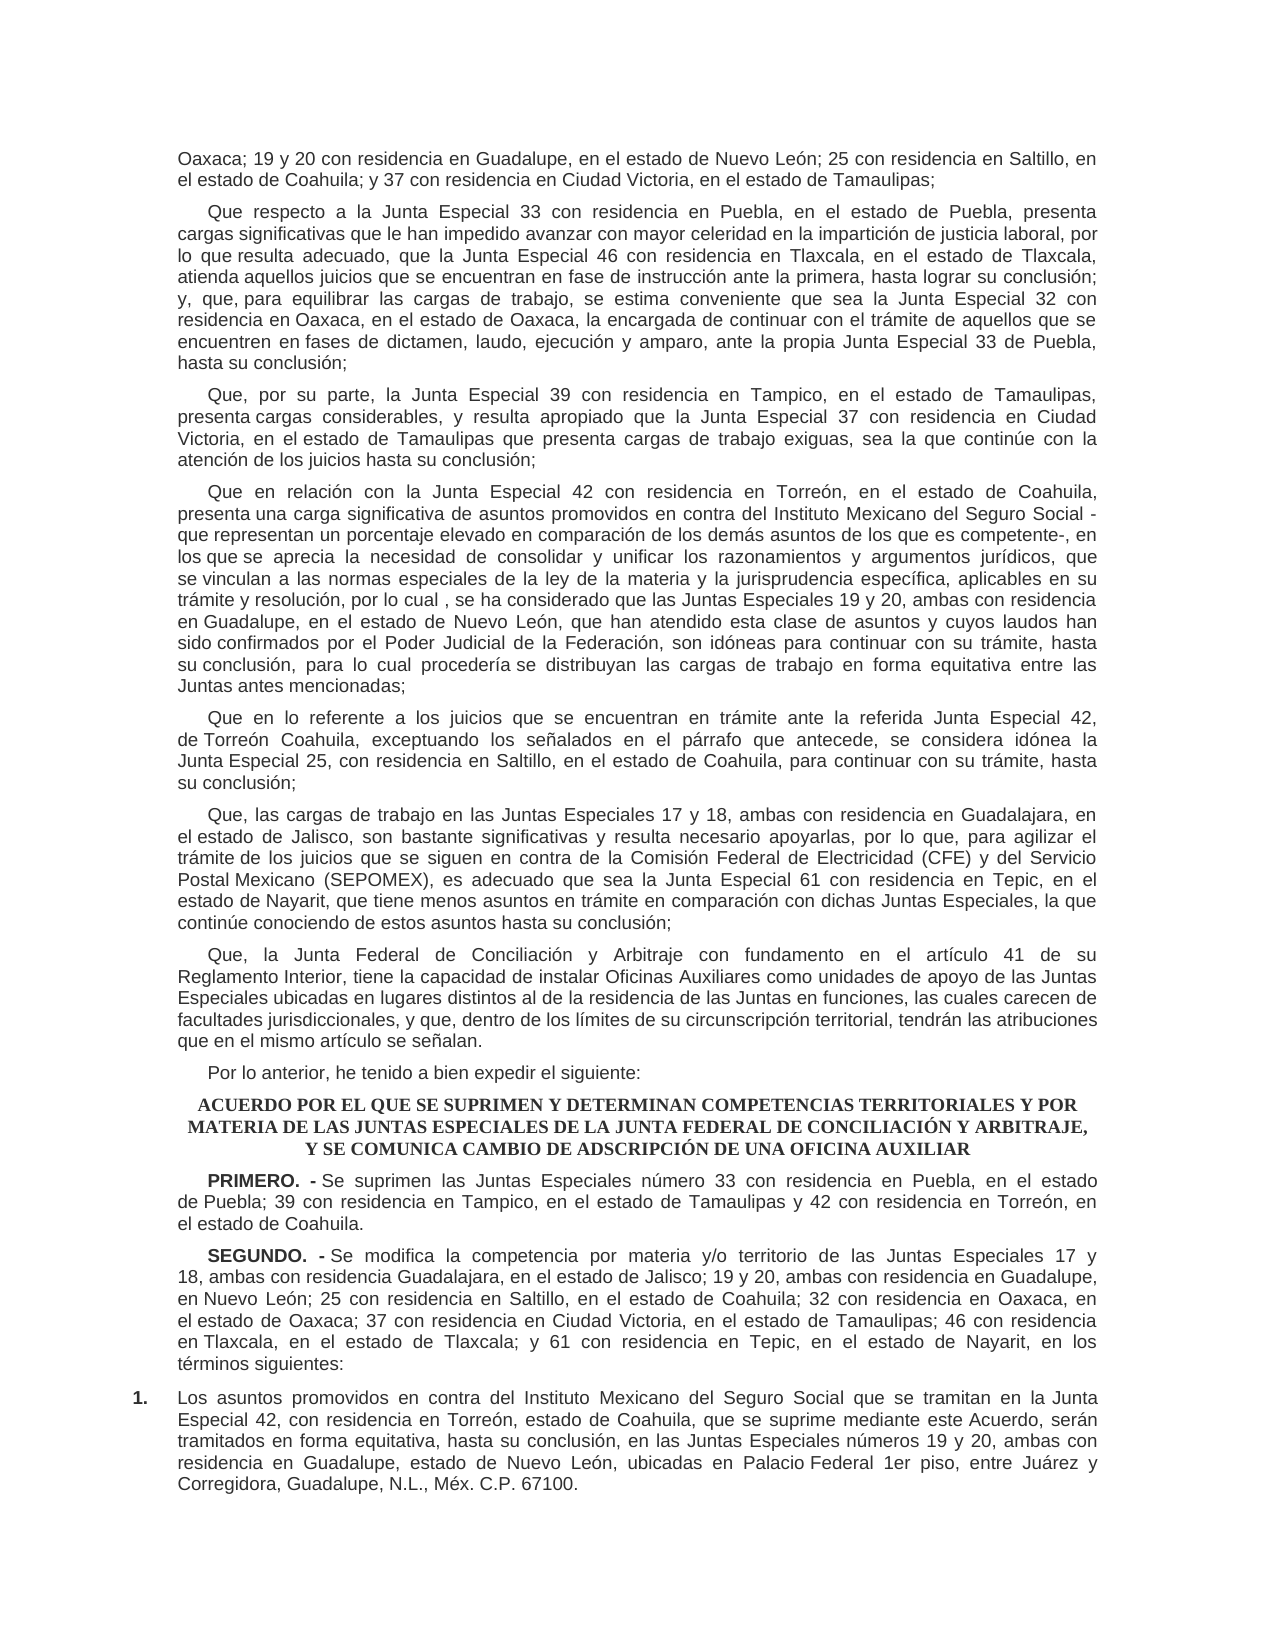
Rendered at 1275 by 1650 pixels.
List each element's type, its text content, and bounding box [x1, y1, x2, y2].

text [177, 148, 1098, 191]
text Que, por su parte, la Junta Especial 39 con residencia en Tampico, en el estado de Tamaulipas, presenta cargas considerables, y resulta apropiado que la Junta Especial 37 con residencia en Ciudad Victoria, en el estado de Tamaulipas que presenta cargas de trabajo exiguas, sea la que continúe con la atención de los juicios hasta su conclusión; [177, 384, 1098, 471]
text PRIMERO. - Se suprimen las Juntas Especiales número 33 con residencia en Puebla, en el estado de Puebla; 39 con residencia en Tampico, en el estado de Tamaulipas y 42 con residencia en Torreón, en el estado de Coahuila. [177, 1169, 1098, 1234]
text Que en relación con la Junta Especial 42 con residencia en Torreón, en el estado de Coahuila, presenta una carga significativa de asuntos promovidos en contra del Instituto Mexicano del Seguro Social -que representan un porcentaje elevado en comparación de los demás asuntos de los que es competente-, en los que se aprecia la necesidad de consolidar y unificar los razonamientos y argumentos jurídicos, que se vinculan a las normas especiales de la ley de la materia y la jurisprudencia específica, aplicables en su trámite y resolución, por lo cual , se ha considerado que las Juntas Especiales 19 y 20, ambas con residencia en Guadalupe, en el estado de Nuevo León, que han atendido esta clase de asuntos y cuyos laudos han sido confirmados por el Poder Judicial de la Federación, son idóneas para continuar con su trámite, hasta su conclusión, para lo cual procedería se distribuyan las cargas de trabajo en forma equitativa entre las Juntas antes mencionadas; [177, 481, 1098, 697]
text SEGUNDO. - Se modifica la competencia por materia y/o territorio de las Juntas Especiales 17 y 18, ambas con residencia Guadalajara, en el estado de Jalisco; 19 y 20, ambas con residencia en Guadalupe, en Nuevo León; 25 con residencia en Saltillo, en el estado de Coahuila; 32 con residencia en Oaxaca, en el estado de Oaxaca; 37 con residencia en Ciudad Victoria, en el estado de Tamaulipas; 46 con residencia en Tlaxcala, en el estado de Tlaxcala; y 61 con residencia en Tepic, en el estado de Nayarit, en los términos siguientes: [177, 1245, 1098, 1374]
text Que, la Junta Federal de Conciliación y Arbitraje con fundamento en el artículo 41 de su Reglamento Interior, tiene la capacidad de instalar Oficinas Auxiliares como unidades de apoyo de las Juntas Especiales ubicadas en lugares distintos al de la residencia de las Juntas en funciones, las cuales carecen de facultades jurisdiccionales, y que, dentro de los límites de su circunscripción territorial, tendrán las atribuciones que en el mismo artículo se señalan. [177, 944, 1098, 1052]
text Que respecto a la Junta Especial 33 con residencia en Puebla, en el estado de Puebla, presenta cargas significativas que le han impedido avanzar con mayor celeridad en la impartición de justicia laboral, por lo que resulta adecuado, que la Junta Especial 46 con residencia en Tlaxcala, en el estado de Tlaxcala, atienda aquellos juicios que se encuentran en fase de instrucción ante la primera, hasta lograr su conclusión; y, que, para equilibrar las cargas de trabajo, se estima conveniente que sea la Junta Especial 32 con residencia en Oaxaca, en el estado de Oaxaca, la encargada de continuar con el trámite de aquellos que se encuentren en fases de dictamen, laudo, ejecución y amparo, ante la propia Junta Especial 33 de Puebla, hasta su conclusión; [177, 201, 1098, 374]
text Que, las cargas de trabajo en las Juntas Especiales 17 y 18, ambas con residencia en Guadalajara, en el estado de Jalisco, son bastante significativas y resulta necesario apoyarlas, por lo que, para agilizar el trámite de los juicios que se siguen en contra de la Comisión Federal de Electricidad (CFE) y del Servicio Postal Mexicano (SEPOMEX), es adecuado que sea la Junta Especial 61 con residencia en Tepic, en el estado de Nayarit, que tiene menos asuntos en trámite en comparación con dichas Juntas Especiales, la que continúe conociendo de estos asuntos hasta su conclusión; [177, 804, 1098, 933]
text 1. Los asuntos promovidos en contra del Instituto Mexicano del Seguro Social que se tramitan en la Junta Especial 42, con residencia en Torreón, estado de Coahuila, que se suprime mediante este Acuerdo, serán tramitados en forma equitativa, hasta su conclusión, en las Juntas Especiales números 19 y 20, ambas con residencia en Guadalupe, estado de Nuevo León, ubicadas en Palacio Federal 1er piso, entre Juárez y Corregidora, Guadalupe, N.L., Méx. C.P. 67100. [132, 1384, 1098, 1495]
text Por lo anterior, he tenido a bien expedir el siguiente: [177, 1062, 1098, 1084]
text ACUERDO POR EL QUE SE SUPRIMEN Y DETERMINAN COMPETENCIAS TERRITORIALES Y POR MATERIA DE LAS JUNTAS ESPECIALES DE LA JUNTA FEDERAL DE CONCILIACIÓN Y ARBITRAJE, Y SE COMUNICA CAMBIO DE ADSCRIPCIÓN DE UNA OFICINA AUXILIAR [177, 1094, 1098, 1159]
text Que en lo referente a los juicios que se encuentran en trámite ante la referida Junta Especial 42, de Torreón Coahuila, exceptuando los señalados en el párrafo que antecede, se considera idónea la Junta Especial 25, con residencia en Saltillo, en el estado de Coahuila, para continuar con su trámite, hasta su conclusión; [177, 707, 1098, 793]
